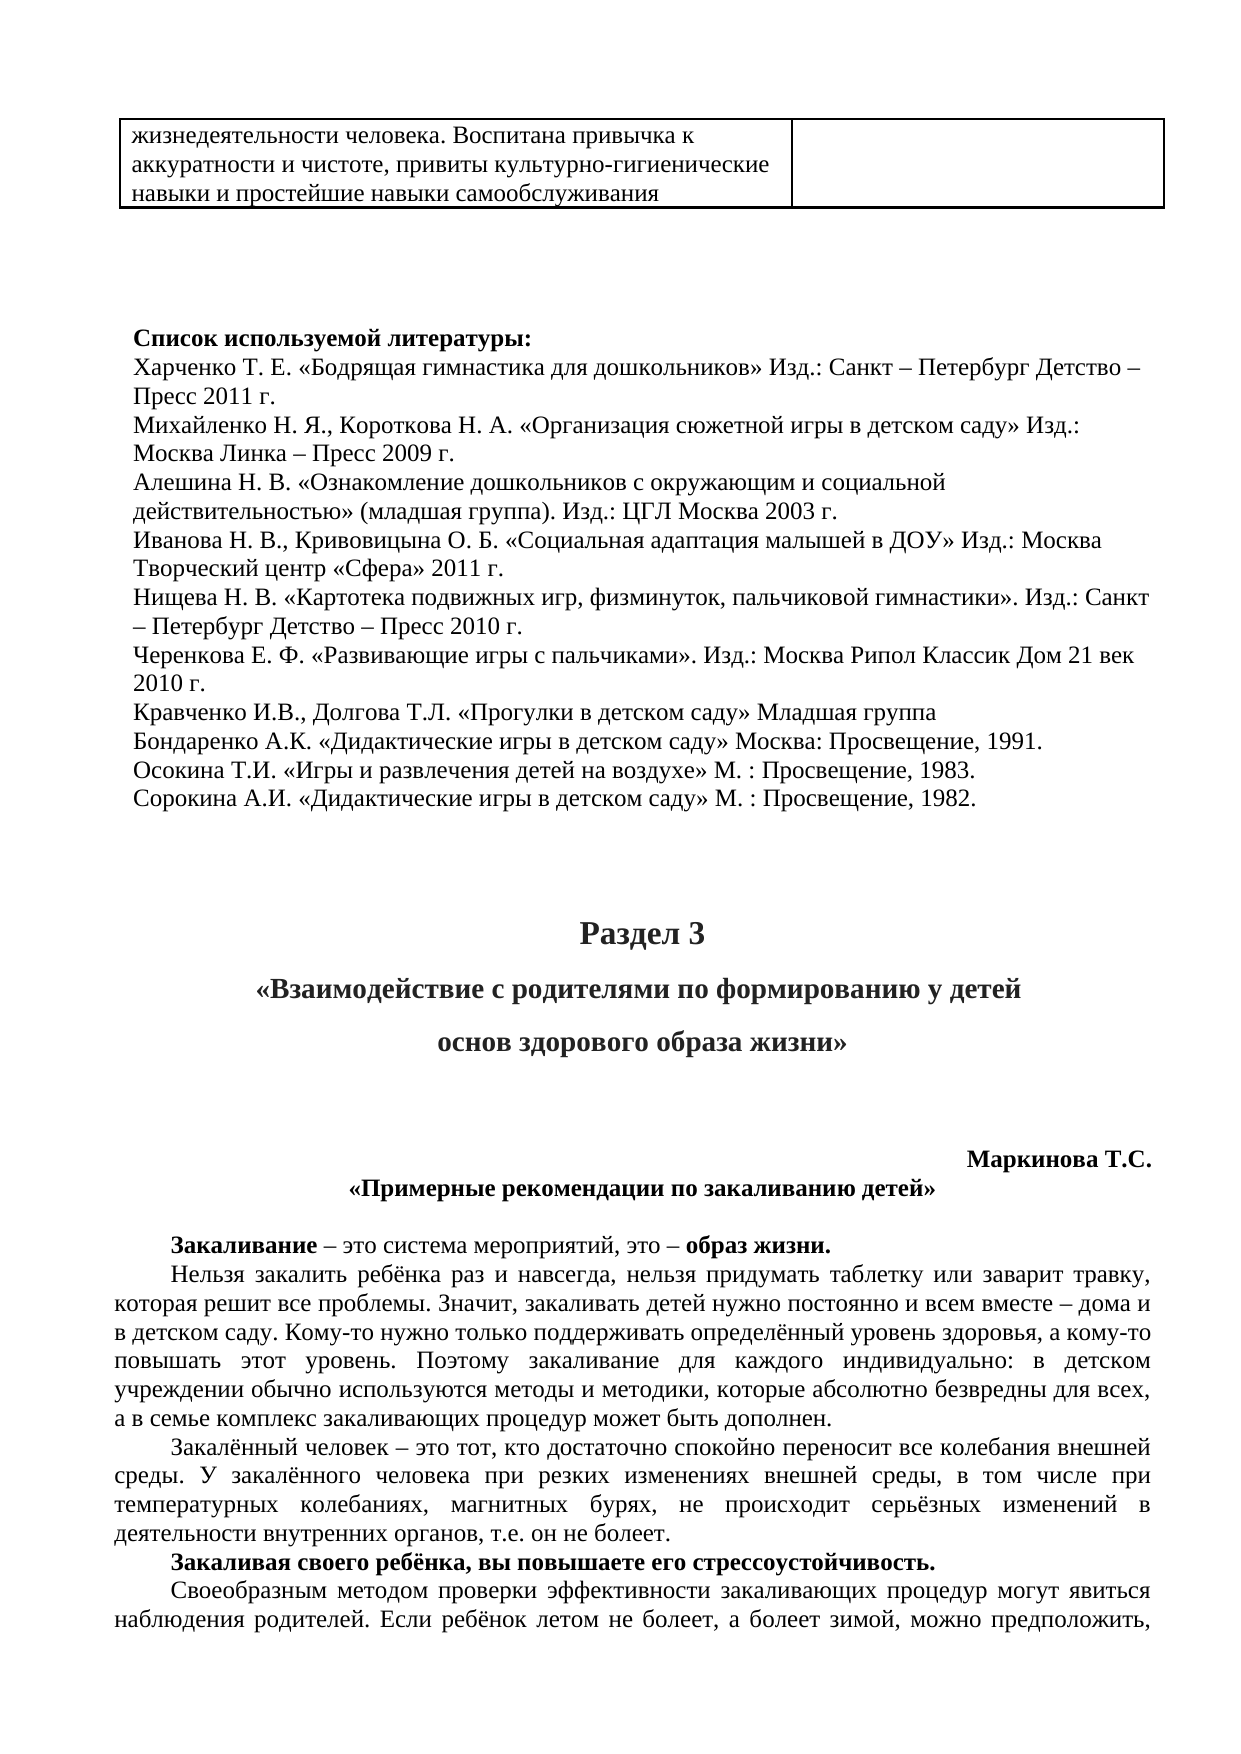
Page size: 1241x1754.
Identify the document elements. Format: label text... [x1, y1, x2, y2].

text Маркинова Т.С. [133, 1144, 1152, 1173]
text Черенкова Е. Ф. «Развивающие игры с пальчиками». Изд.: Москва Рипол Классик Дом 21 век 2010 г. [133, 640, 1152, 697]
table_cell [121, 120, 791, 206]
text Нищева Н. В. «Картотека подвижных игр, физминуток, пальчиковой гимнастики». Изд.: Санкт – Петербург Детство – Пресс 2010 г. [133, 582, 1152, 640]
text Михайленко Н. Я., Короткова Н. А. «Организация сюжетной игры в детском саду» Изд.: Москва Линка – Пресс 2009 г. [133, 410, 1152, 467]
text Сорокина А.И. «Дидактические игры в детском саду» М. : Просвещение, 1982. [133, 783, 1152, 812]
text Осокина Т.И. «Игры и развлечения детей на воздухе» М. : Просвещение, 1983. [133, 755, 1152, 783]
text Иванова Н. В., Кривовицына О. Б. «Социальная адаптация малышей в ДОУ» Изд.: Москва Творческий центр «Сфера» 2011 г. [133, 525, 1152, 582]
text Бондаренко А.К. «Дидактические игры в детском саду» Москва: Просвещение, 1991. [133, 726, 1152, 755]
text основ здорового образа жизни» [133, 1005, 1152, 1058]
text Закалённый человек – это тот, кто достаточно спокойно переносит все колебания внешней среды. У закалённого человека при резких изменениях внешней среды, в том числе при температурных колебаниях, магнитных бурях, не происходит серьёзных изменений в деятельности внутренних органов, т.е. он не болеет. [114, 1432, 1152, 1547]
text Закаливание – это система мероприятий, это – образ жизни. [114, 1230, 1152, 1259]
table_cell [793, 120, 1163, 206]
text Харченко Т. Е. «Бодрящая гимнастика для дошкольников» Изд.: Санкт – Петербург Детство – Пресс 2011 г. [133, 352, 1152, 410]
text «Примерные рекомендации по закаливанию детей» [133, 1173, 1152, 1202]
text Алешина Н. В. «Ознакомление дошкольников с окружающим и социальной действительностью» (младшая группа). Изд.: ЦГЛ Москва 2003 г. [133, 467, 1152, 525]
text «Взаимодействие с родителями по формированию у детей [133, 952, 1152, 1005]
text Раздел 3 [133, 898, 1152, 952]
text Кравченко И.В., Долгова Т.Л. «Прогулки в детском саду» Младшая группа [133, 697, 1152, 726]
text Нельзя закалить ребёнка раз и навсегда, нельзя придумать таблетку или заварит травку, которая решит все проблемы. Значит, закаливать детей нужно постоянно и всем вместе – дома и в детском саду. Кому-то нужно только поддерживать определённый уровень здоровья, а кому-то повышать этот уровень. Поэтому закаливание для каждого индивидуально: в детском учреждении обычно используются методы и методики, которые абсолютно безвредны для всех, а в семье комплекс закаливающих процедур может быть дополнен. [114, 1259, 1152, 1432]
text Закаливая своего ребёнка, вы повышаете его стрессоустойчивость. [114, 1547, 1152, 1575]
text Список используемой литературы: [133, 323, 1152, 352]
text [114, 1575, 1152, 1633]
